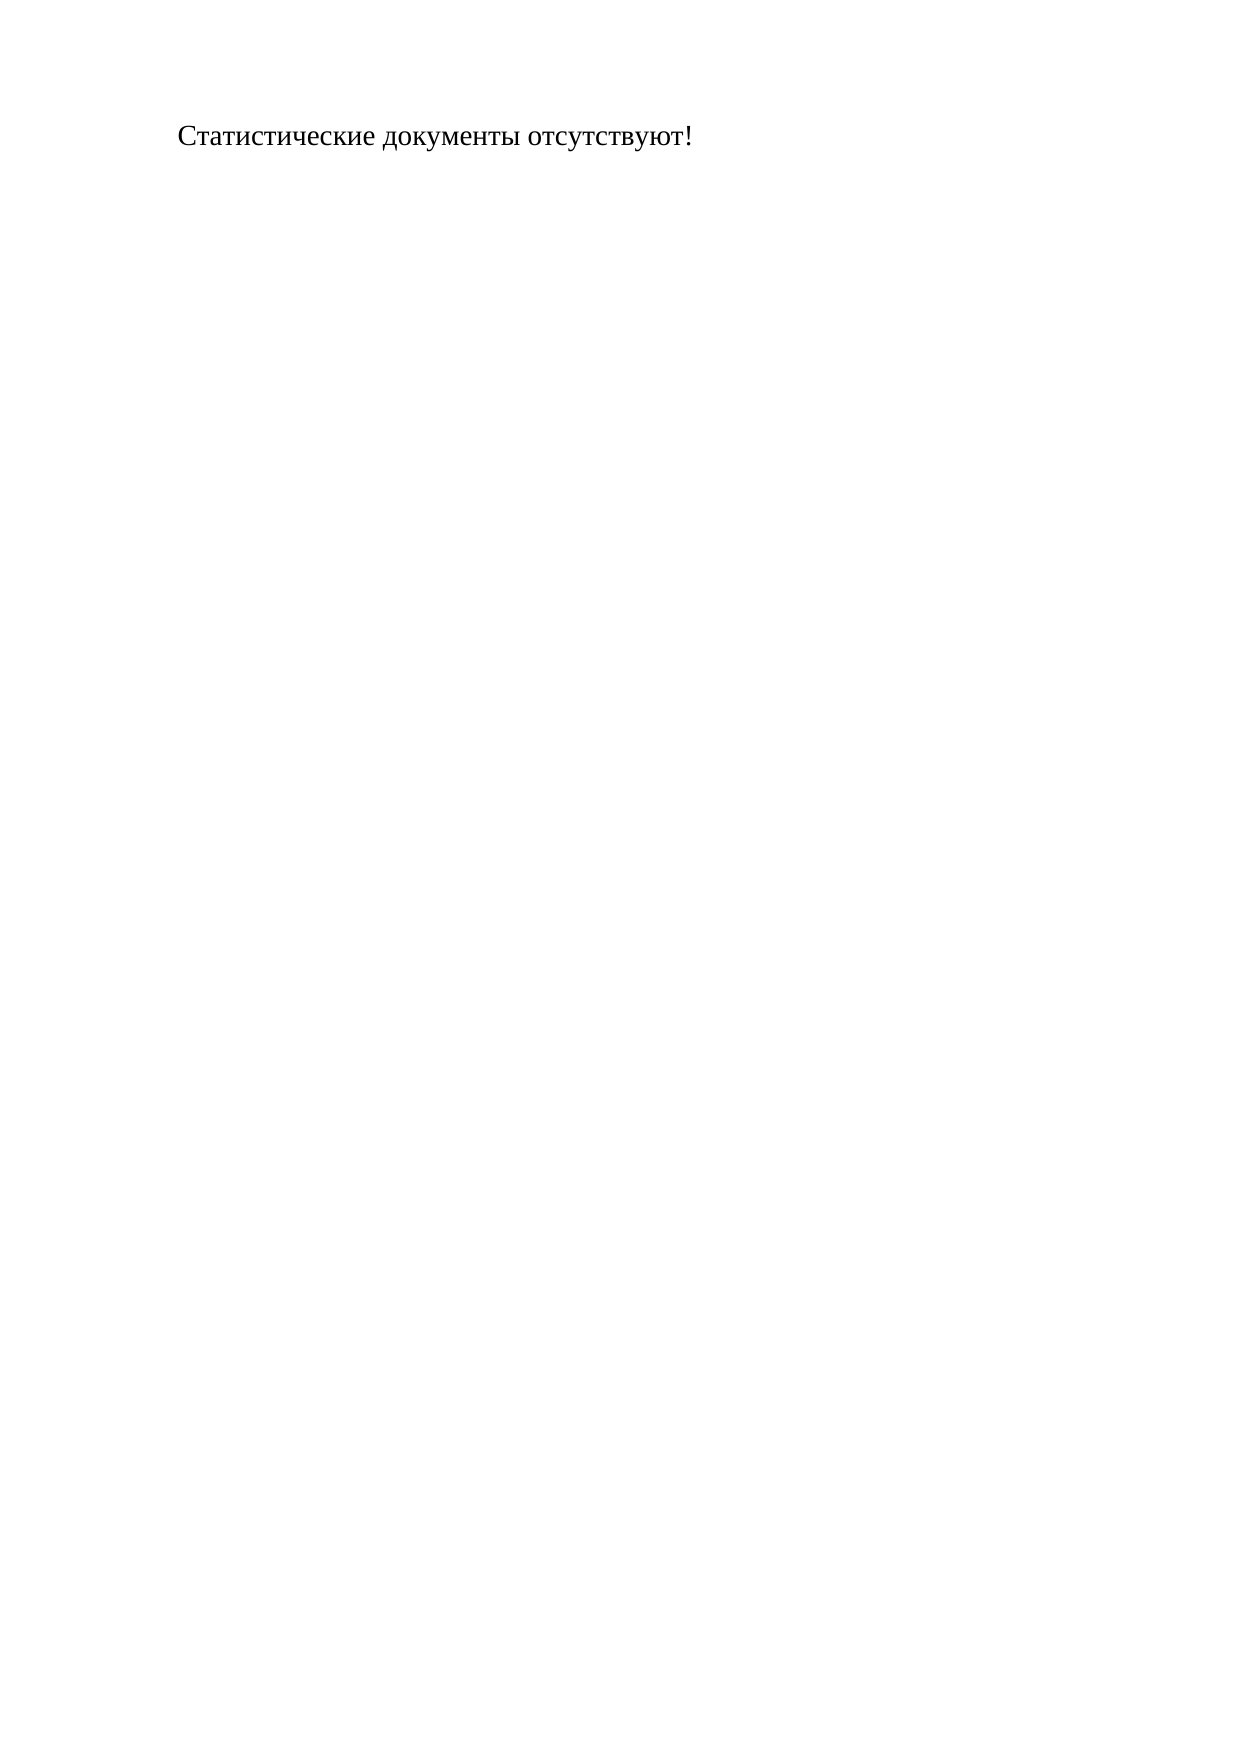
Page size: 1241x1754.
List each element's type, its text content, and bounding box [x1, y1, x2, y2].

text Статистические документы отсутствуют! [177, 118, 1152, 152]
